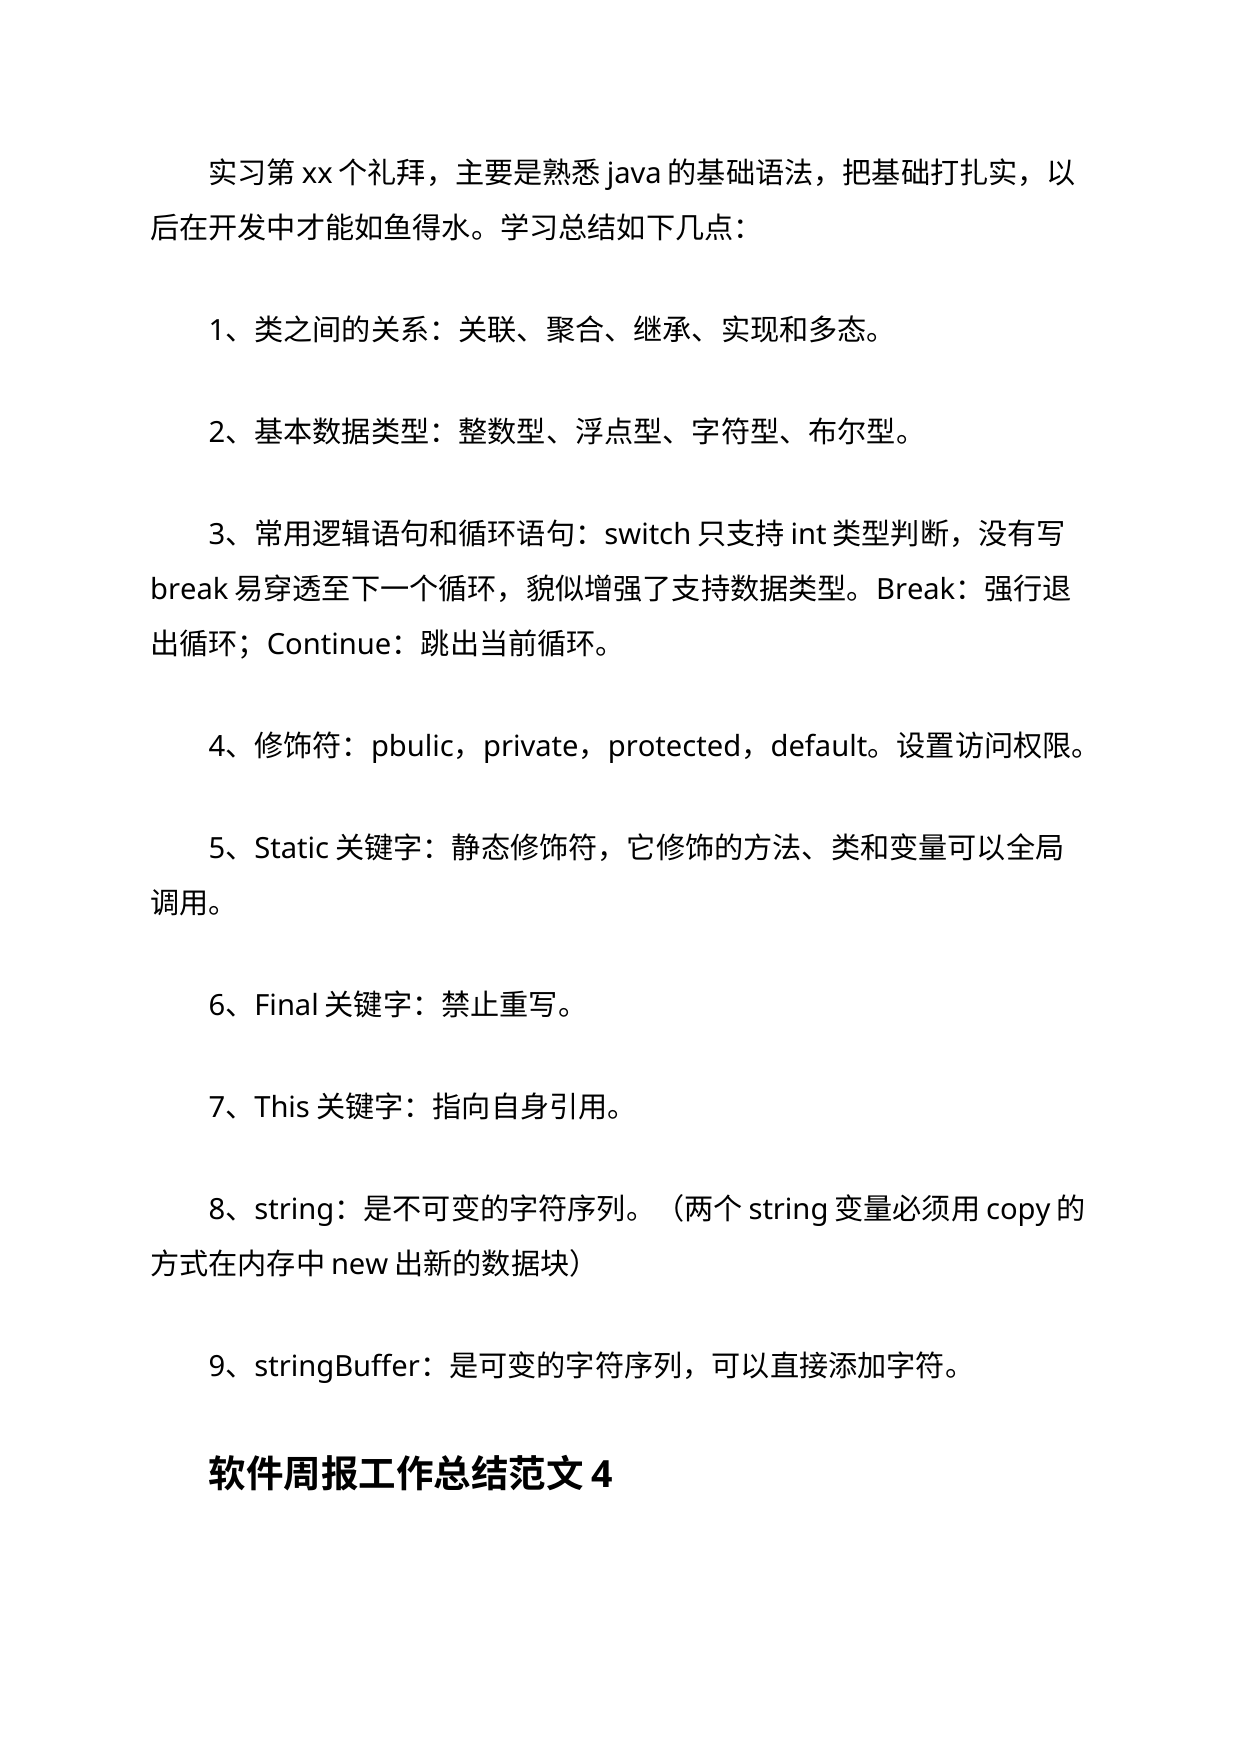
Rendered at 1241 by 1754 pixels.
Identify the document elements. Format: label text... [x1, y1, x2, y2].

text 2、基本数据类型：整数型、浮点型、字符型、布尔型。 [150, 409, 1090, 451]
text 3、常用逻辑语句和循环语句：switch只支持int类型判断，没有写break易穿透至下一个循环，貌似增强了支持数据类型。Break：强行退出循环；Continue：跳出当前循环。 [150, 511, 1090, 663]
text 1、类之间的关系：关联、聚合、继承、实现和多态。 [150, 307, 1090, 349]
text 5、Static关键字：静态修饰符，它修饰的方法、类和变量可以全局调用。 [150, 825, 1090, 922]
text 4、修饰符：pbulic，private，protected，default。设置访问权限。 [150, 723, 1090, 765]
text 8、string：是不可变的字符序列。（两个string变量必须用copy的方式在内存中new出新的数据块） [150, 1185, 1090, 1283]
text 6、Final关键字：禁止重写。 [150, 981, 1090, 1024]
text 软件周报工作总结范文4 [150, 1444, 1090, 1499]
text 9、stringBuffer：是可变的字符序列，可以直接添加字符。 [150, 1342, 1090, 1385]
text 实习第xx个礼拜，主要是熟悉java的基础语法，把基础打扎实，以后在开发中才能如鱼得水。学习总结如下几点： [150, 150, 1090, 247]
text 7、This关键字：指向自身引用。 [150, 1083, 1090, 1126]
